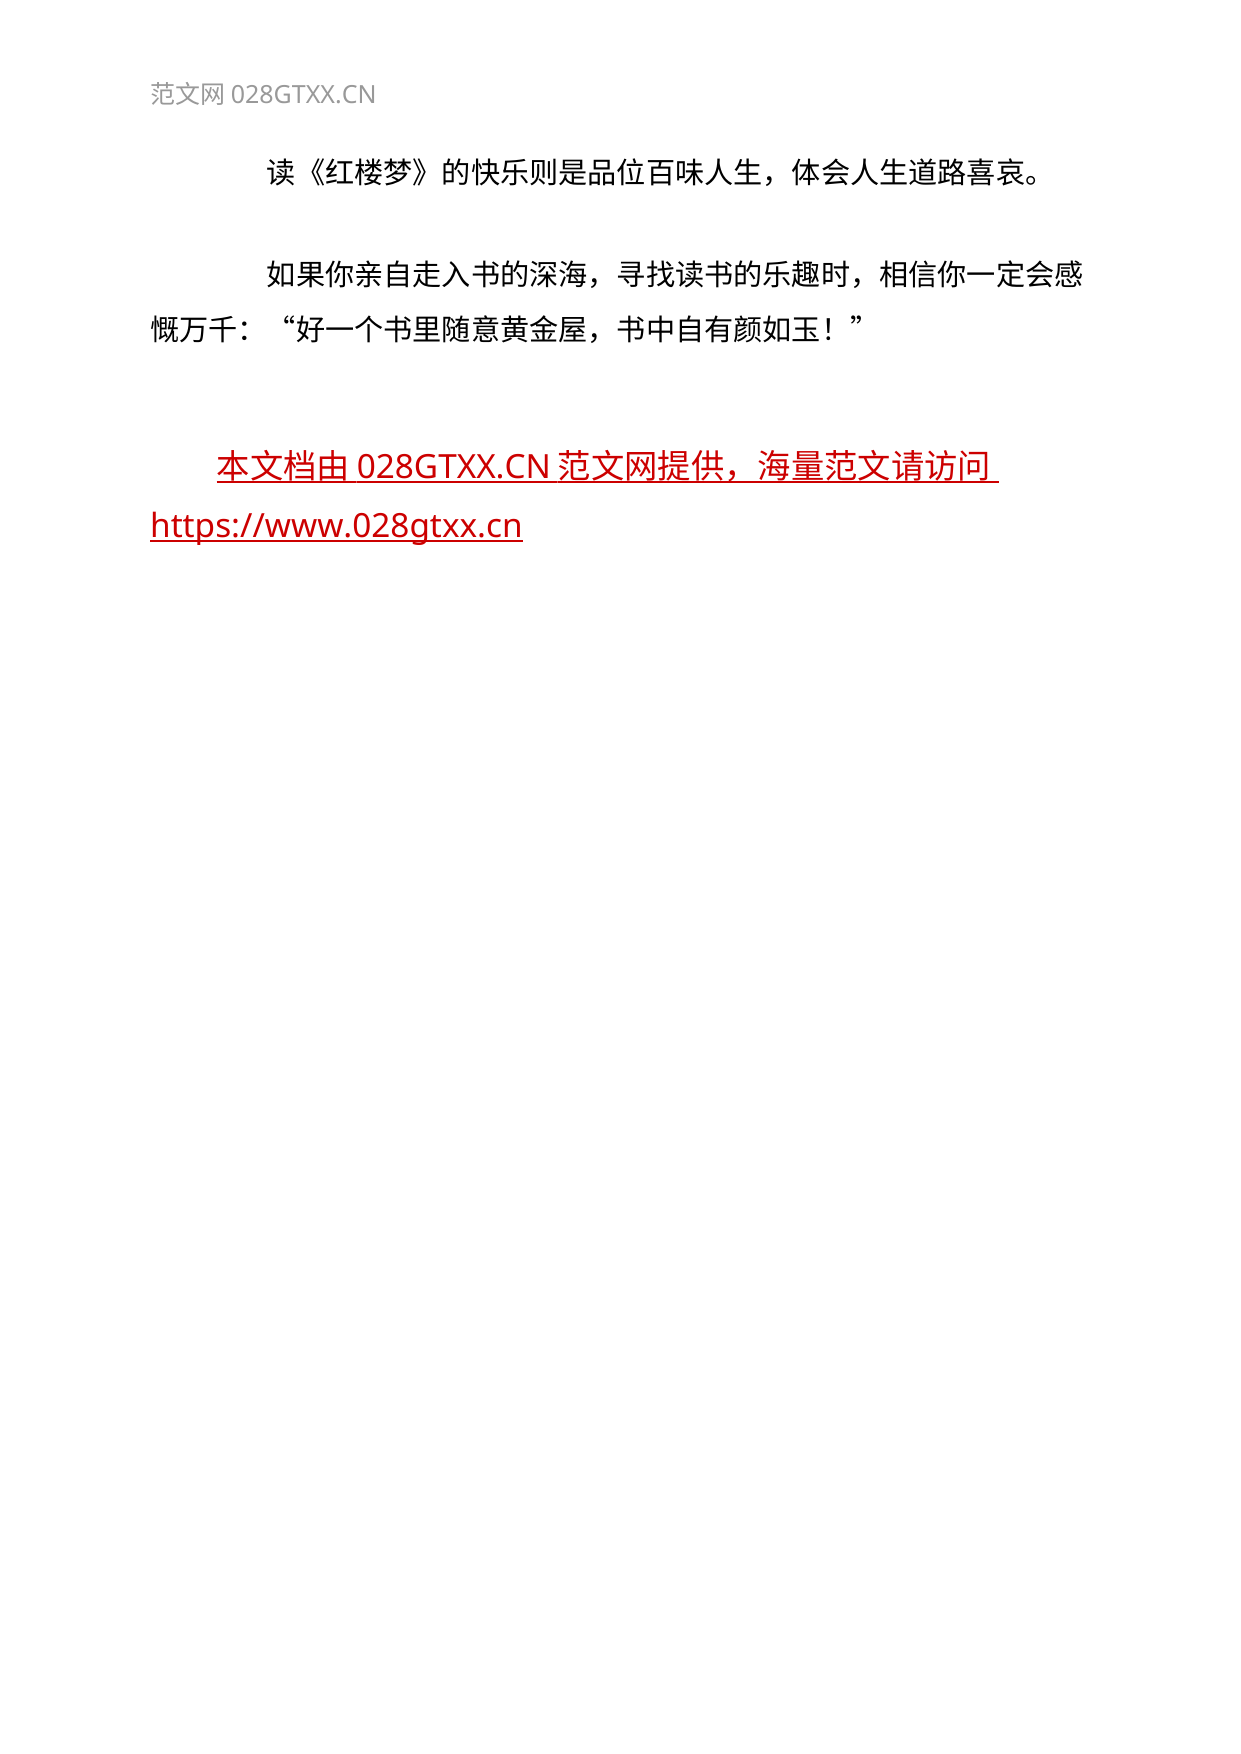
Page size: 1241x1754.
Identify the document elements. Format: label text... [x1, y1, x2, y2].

text 如果你亲自走入书的深海，寻找读书的乐趣时，相信你一定会感慨万千：“好一个书里随意黄金屋，书中自有颜如玉！” [150, 252, 1090, 349]
text 本文档由028GTXX.CN范文网提供，海量范文请访问 https://www.028gtxx.cn [150, 440, 1090, 547]
text 读《红楼梦》的快乐则是品位百味人生，体会人生道路喜哀。 [150, 150, 1090, 192]
